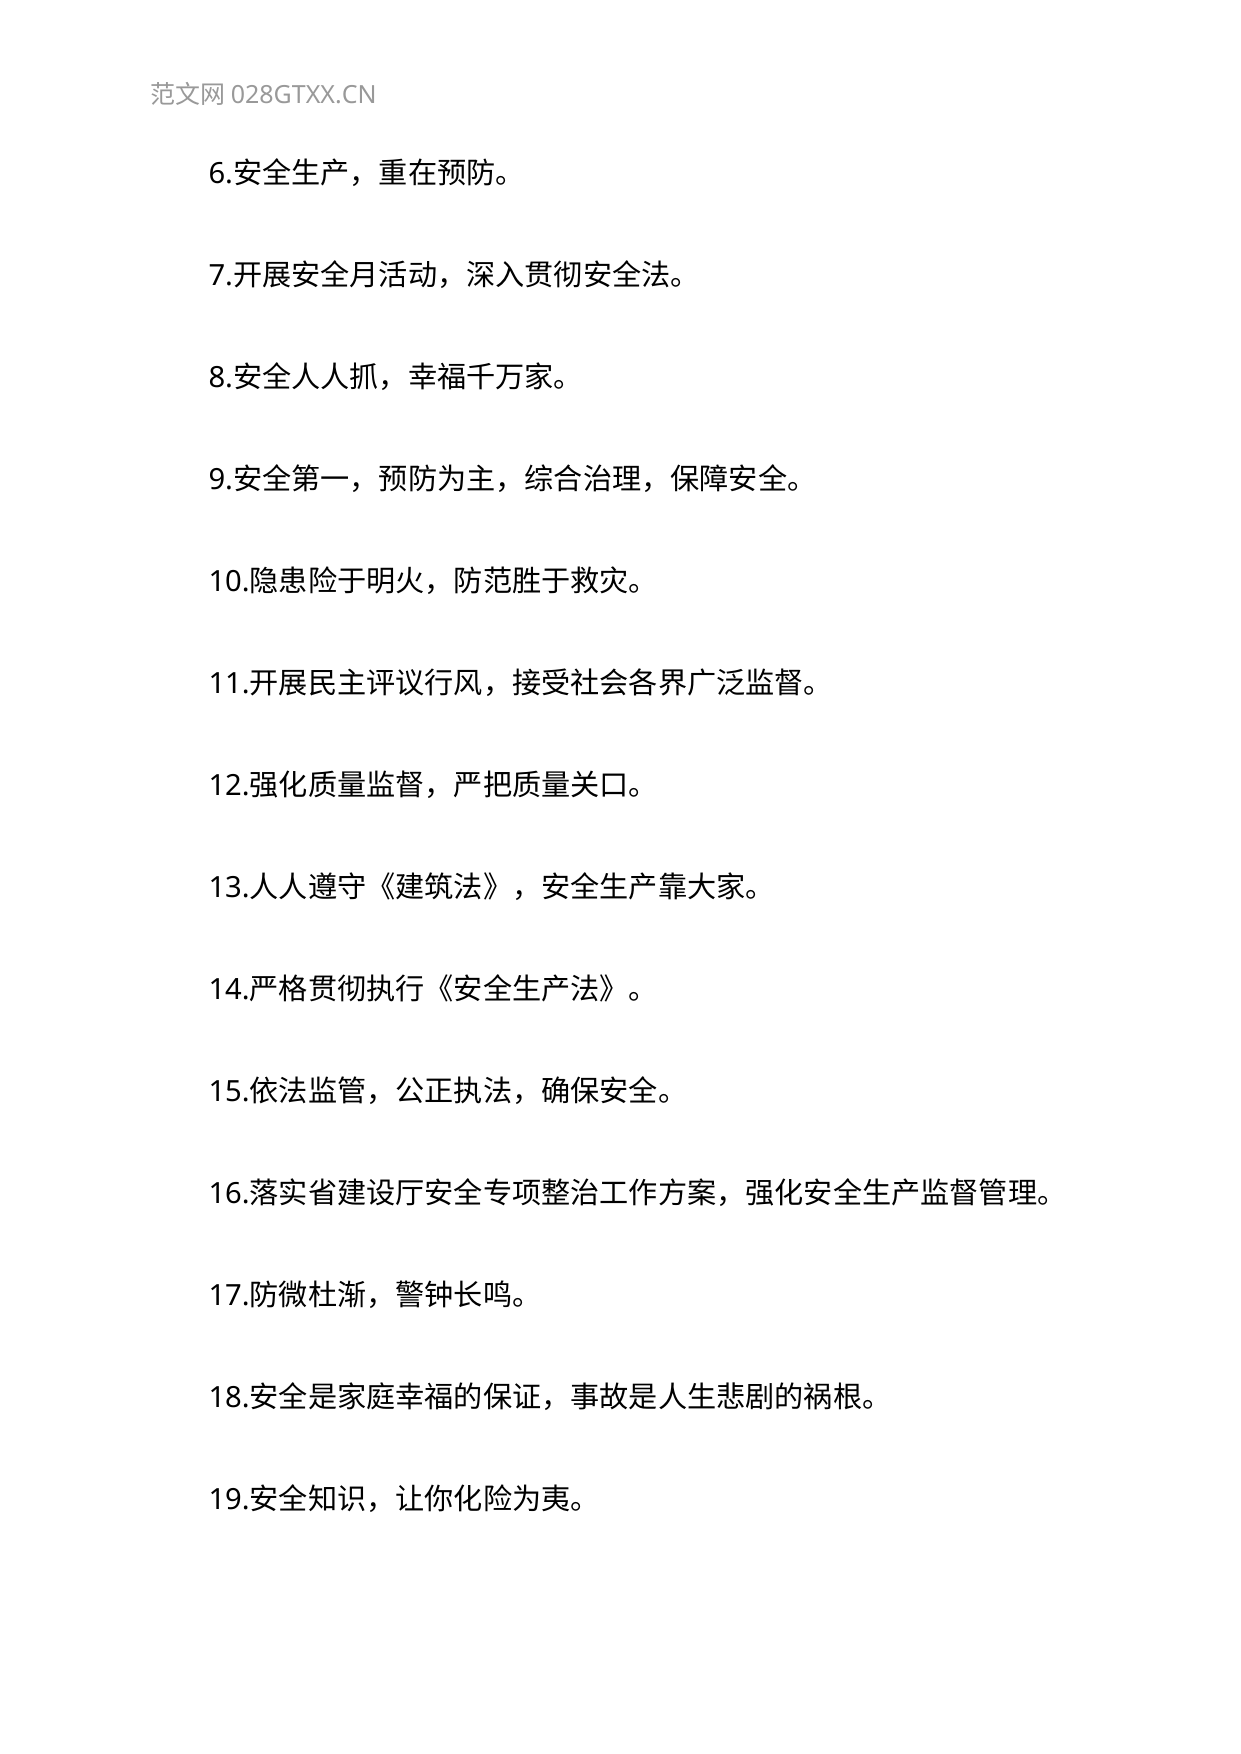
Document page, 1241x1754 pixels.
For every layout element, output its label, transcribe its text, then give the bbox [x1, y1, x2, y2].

text 18.安全是家庭幸福的保证，事故是人生悲剧的祸根。 [150, 1374, 1090, 1416]
text 19.安全知识，让你化险为夷。 [150, 1476, 1090, 1518]
text 13.人人遵守《建筑法》，安全生产靠大家。 [150, 864, 1090, 906]
text 8.安全人人抓，幸福千万家。 [150, 354, 1090, 396]
text 7.开展安全月活动，深入贯彻安全法。 [150, 252, 1090, 294]
text 6.安全生产，重在预防。 [150, 150, 1090, 192]
text 17.防微杜渐，警钟长鸣。 [150, 1272, 1090, 1314]
text 10.隐患险于明火，防范胜于救灾。 [150, 558, 1090, 600]
text 16.落实省建设厅安全专项整治工作方案，强化安全生产监督管理。 [150, 1170, 1090, 1212]
text 15.依法监管，公正执法，确保安全。 [150, 1068, 1090, 1110]
text 11.开展民主评议行风，接受社会各界广泛监督。 [150, 660, 1090, 702]
text 14.严格贯彻执行《安全生产法》。 [150, 966, 1090, 1008]
text 12.强化质量监督，严把质量关口。 [150, 762, 1090, 804]
text 9.安全第一，预防为主，综合治理，保障安全。 [150, 456, 1090, 498]
